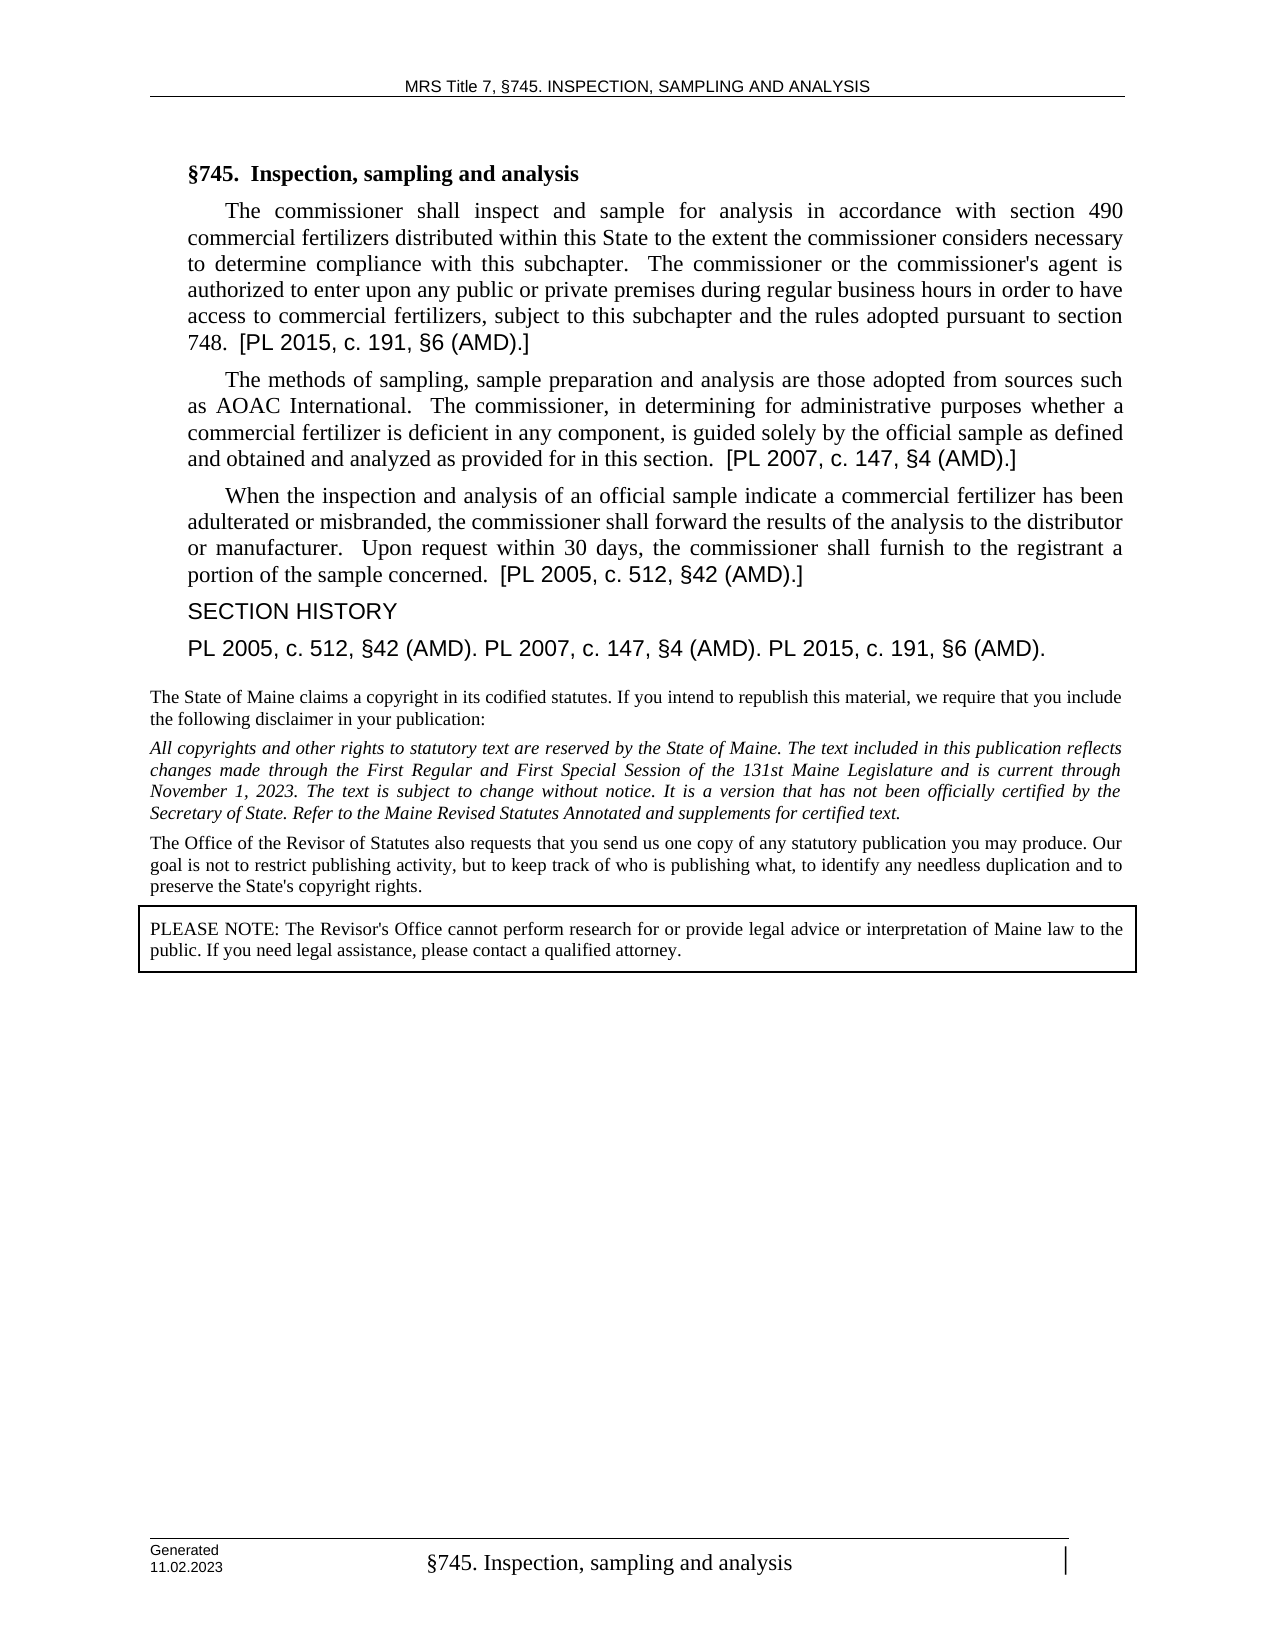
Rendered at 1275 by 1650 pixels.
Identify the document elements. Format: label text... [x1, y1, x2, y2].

text PL 2005, c. 512, §42 (AMD). PL 2007, c. 147, §4 (AMD). PL 2015, c. 191, §6 (AMD). [187, 634, 1125, 661]
text The Office of the Revisor of Statutes also requests that you send us one copy of any statutory publication you may produce. Our goal is not to restrict publishing activity, but to keep track of who is publishing what, to identify any needless duplication and to preserve the State's copyright rights. [150, 832, 1125, 897]
text SECTION HISTORY [187, 598, 1125, 624]
text When the inspection and analysis of an official sample indicate a commercial fertilizer has been adulterated or misbranded, the commissioner shall forward the results of the analysis to the distributor or manufacturer. Upon request within 30 days, the commissioner shall furnish to the registrant a portion of the sample concerned. [PL 2005, c. 512, §42 (AMD).] [187, 482, 1125, 587]
text §745. Inspection, sampling and analysis [187, 160, 1125, 187]
text All copyrights and other rights to statutory text are reserved by the State of Maine. The text included in this publication reflects changes made through the First Regular and First Special Session of the 131st Maine Legislature and is current through November 1, 2023 . The text is subject to change without notice. It is a version that has not been officially certified by the Secretary of State. Refer to the Maine Revised Statutes Annotated and supplements for certified text. [150, 737, 1125, 823]
text The State of Maine claims a copyright in its codified statutes. If you intend to republish this material, we require that you include the following disclaimer in your publication: [150, 686, 1125, 729]
text PLEASE NOTE: The Revisor's Office cannot perform research for or provide legal advice or interpretation of Maine law to the public. If you need legal assistance, please contact a qualified attorney. [140, 907, 1135, 971]
text The commissioner shall inspect and sample for analysis in accordance with section 490 commercial fertilizers distributed within this State to the extent the commissioner considers necessary to determine compliance with this subchapter. The commissioner or the commissioner's agent is authorized to enter upon any public or private premises during regular business hours in order to have access to commercial fertilizers, subject to this subchapter and the rules adopted pursuant to section 748. [PL 2015, c. 191, §6 (AMD).] [187, 197, 1125, 355]
text The methods of sampling, sample preparation and analysis are those adopted from sources such as AOAC International. The commissioner, in determining for administrative purposes whether a commercial fertilizer is deficient in any component, is guided solely by the official sample as defined and obtained and analyzed as provided for in this section. [PL 2007, c. 147, §4 (AMD).] [187, 366, 1125, 471]
